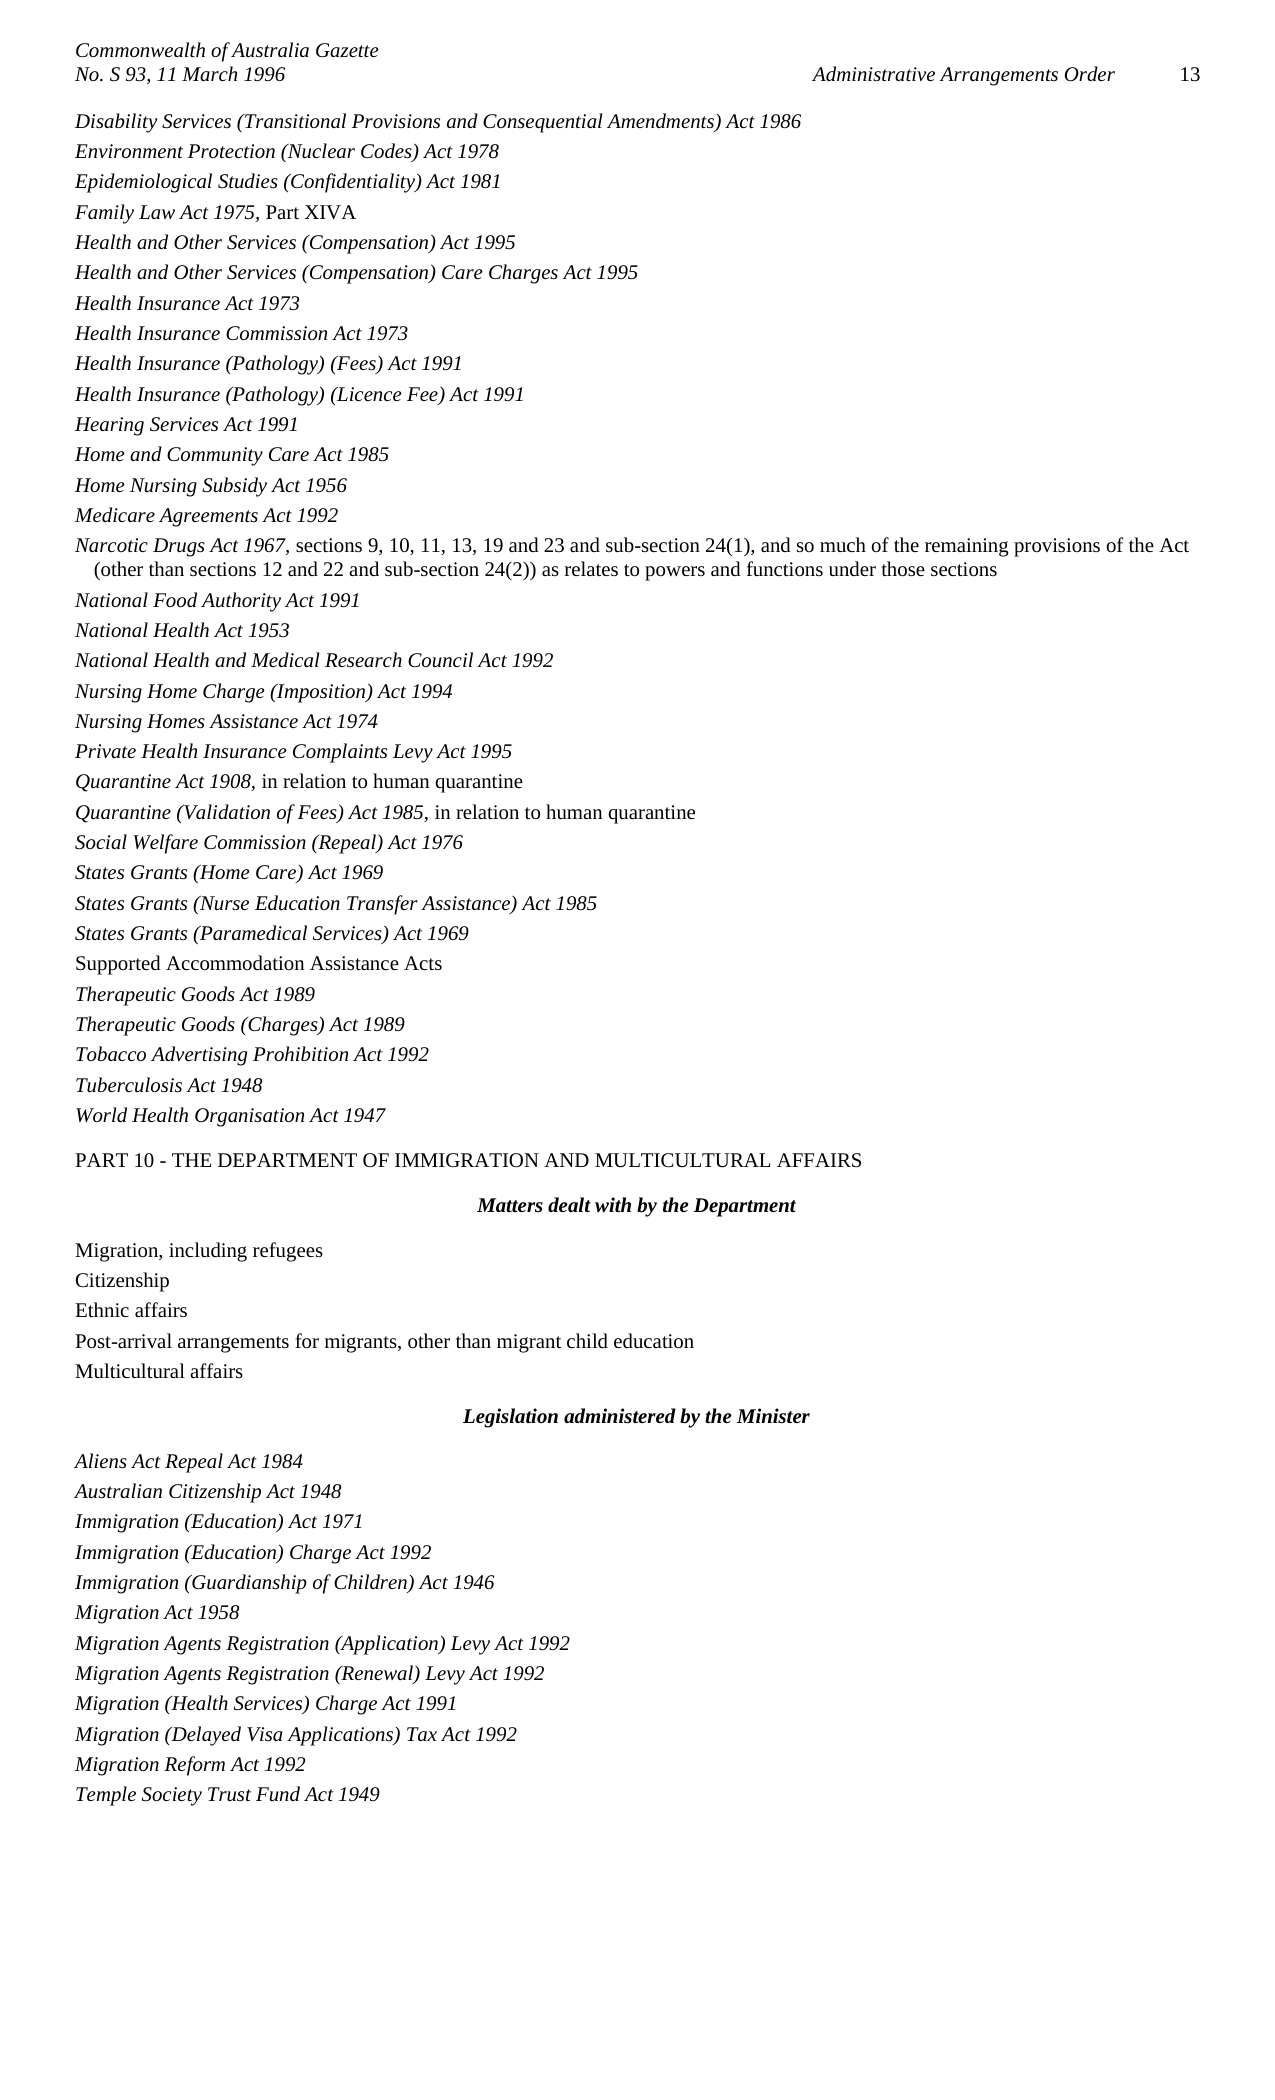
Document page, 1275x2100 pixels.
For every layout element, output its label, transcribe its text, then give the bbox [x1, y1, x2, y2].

text Narcotic Drugs Act 1967, sections 9, 10, 11, 13, 19 and 23 and sub-section 24(1), and so much of the remaining provisions of the Act (other than sections 12 and 22 and sub-section 24(2)) as relates to powers and functions under those sections [75, 533, 1200, 581]
text Migration (Health Services) Charge Act 1991 [75, 1691, 1200, 1715]
text Home and Community Care Act 1985 [75, 442, 1200, 466]
text Matters dealt with by the Department [75, 1193, 1200, 1217]
text Health and Other Services (Compensation) Act 1995 [75, 230, 1200, 254]
text Post-arrival arrangements for migrants, other than migrant child education [75, 1328, 1200, 1353]
text Tobacco Advertising Prohibition Act 1992 [75, 1042, 1200, 1066]
text Medicare Agreements Act 1992 [75, 503, 1200, 527]
text Australian Citizenship Act 1948 [75, 1479, 1200, 1503]
text Nursing Home Charge (Imposition) Act 1994 [75, 678, 1200, 703]
text Social Welfare Commission (Repeal) Act 1976 [75, 830, 1200, 854]
text Health Insurance (Pathology) (Fees) Act 1991 [75, 351, 1200, 375]
text Health Insurance Act 1973 [75, 291, 1200, 315]
text Home Nursing Subsidy Act 1956 [75, 473, 1200, 497]
text Supported Accommodation Assistance Acts [75, 951, 1200, 975]
text Therapeutic Goods (Charges) Act 1989 [75, 1012, 1200, 1036]
text National Food Authority Act 1991 [75, 588, 1200, 612]
text Multicultural affairs [75, 1359, 1200, 1383]
text Immigration (Education) Charge Act 1992 [75, 1539, 1200, 1564]
text Aliens Act Repeal Act 1984 [75, 1449, 1200, 1473]
text National Health and Medical Research Council Act 1992 [75, 648, 1200, 672]
text Hearing Services Act 1991 [75, 412, 1200, 436]
text National Health Act 1953 [75, 618, 1200, 642]
text Quarantine Act 1908, in relation to human quarantine [75, 769, 1200, 793]
text Migration, including refugees [75, 1238, 1200, 1262]
text Migration Agents Registration (Application) Levy Act 1992 [75, 1631, 1200, 1654]
text Nursing Homes Assistance Act 1974 [75, 709, 1200, 733]
text States Grants (Nurse Education Transfer Assistance) Act 1985 [75, 891, 1200, 915]
text Migration (Delayed Visa Applications) Tax Act 1992 [75, 1721, 1200, 1746]
text Epidemiological Studies (Confidentiality) Act 1981 [75, 169, 1200, 193]
text Immigration (Guardianship of Children) Act 1946 [75, 1570, 1200, 1594]
text Migration Reform Act 1992 [75, 1752, 1200, 1776]
text Family Law Act 1975, Part XIVA [75, 200, 1200, 224]
text States Grants (Paramedical Services) Act 1969 [75, 921, 1200, 945]
text Quarantine (Validation of Fees) Act 1985, in relation to human quarantine [75, 800, 1200, 824]
text Temple Society Trust Fund Act 1949 [75, 1782, 1200, 1806]
text World Health Organisation Act 1947 [75, 1103, 1200, 1127]
text Tuberculosis Act 1948 [75, 1073, 1200, 1097]
text Citizenship [75, 1268, 1200, 1292]
text Environment Protection (Nuclear Codes) Act 1978 [75, 139, 1200, 163]
text Ethnic affairs [75, 1298, 1200, 1322]
text Private Health Insurance Complaints Levy Act 1995 [75, 739, 1200, 763]
text Migration Act 1958 [75, 1600, 1200, 1624]
text Health Insurance Commission Act 1973 [75, 321, 1200, 345]
text PART 10 - THE DEPARTMENT OF IMMIGRATION AND MULTICULTURAL AFFAIRS [75, 1148, 1200, 1172]
text Migration Agents Registration (Renewal) Levy Act 1992 [75, 1661, 1200, 1685]
text Disability Services (Transitional Provisions and Consequential Amendments) Act 1986 [75, 109, 1200, 133]
text Health and Other Services (Compensation) Care Charges Act 1995 [75, 260, 1200, 284]
text States Grants (Home Care) Act 1969 [75, 860, 1200, 884]
text Immigration (Education) Act 1971 [75, 1509, 1200, 1533]
text Health Insurance (Pathology) (Licence Fee) Act 1991 [75, 382, 1200, 406]
text Legislation administered by the Minister [75, 1404, 1200, 1428]
text Therapeutic Goods Act 1989 [75, 982, 1200, 1006]
